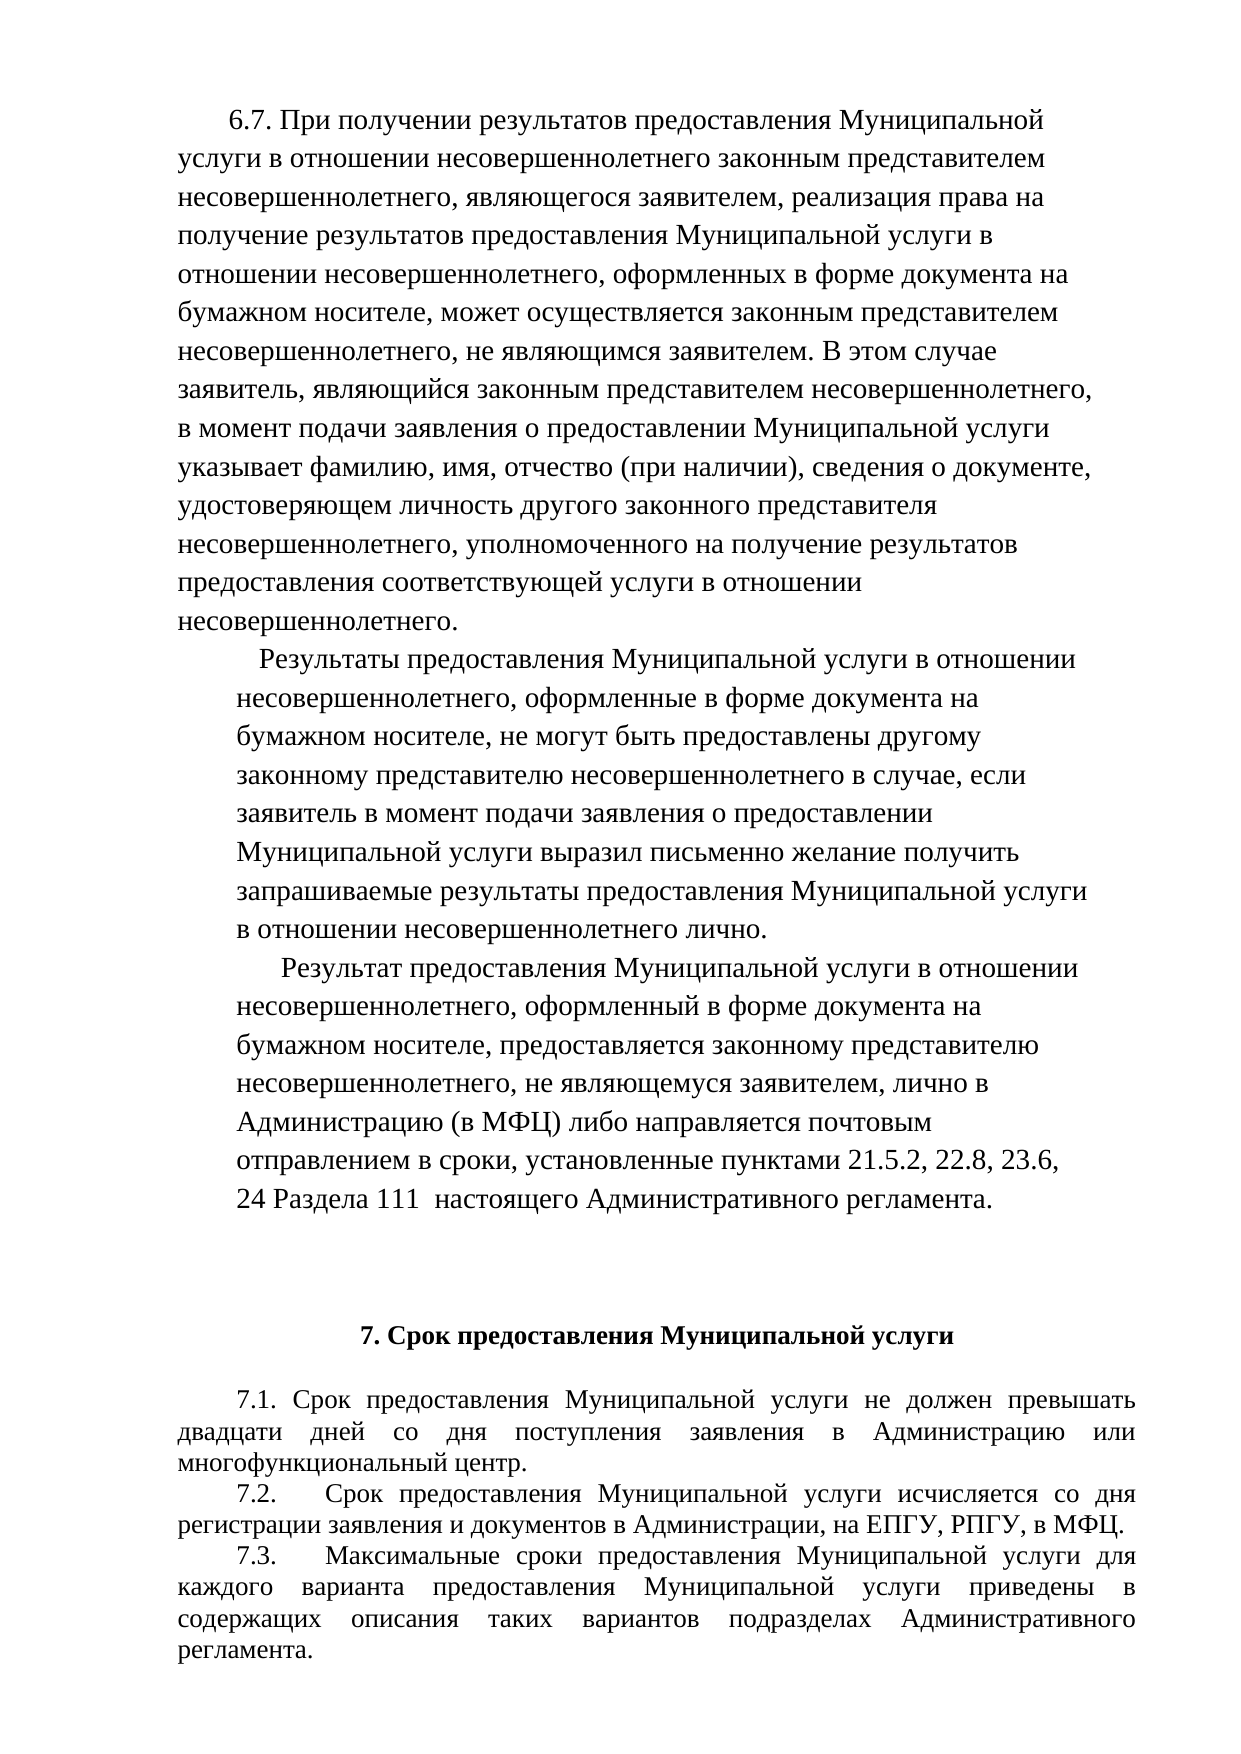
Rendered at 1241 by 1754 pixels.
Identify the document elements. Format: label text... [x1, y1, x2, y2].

list Результат предоставления Муниципальной услуги в отношении несовершеннолетнего, оформленный в форме документа на бумажном носителе, предоставляется законному представителю несовершеннолетнего, не являющемуся заявителем, лично в Администрацию (в МФЦ) либо направляется почтовым отправлением в сроки, установленные пунктами 21.5.2, 22.8, 23.6, 24 Раздела 111 настоящего Административного регламента. [236, 950, 1093, 1214]
text 7.1. Срок предоставления Муниципальной услуги не должен превышать двадцати дней со дня поступления заявления в Администрацию или многофункциональный центр. [177, 1384, 1137, 1477]
text 7.3. Максимальные сроки предоставления Муниципальной услуги для каждого варианта предоставления Муниципальной услуги приведены в содержащих описания таких вариантов подразделах Административного регламента. [177, 1539, 1137, 1664]
text 7. Срок предоставления Муниципальной услуги [177, 1319, 1137, 1350]
text 6.7. При получении результатов предоставления Муниципальной услуги в отношении несовершеннолетнего законным представителем несовершеннолетнего, являющегося заявителем, реализация права на получение результатов предоставления Муниципальной услуги в отношении несовершеннолетнего, оформленных в форме документа на бумажном носителе, может осуществляется законным представителем несовершеннолетнего, не являющимся заявителем. В этом случае заявитель, являющийся законным представителем несовершеннолетнего, в момент подачи заявления о предоставлении Муниципальной услуги указывает фамилию, имя, отчество (при наличии), сведения о документе, удостоверяющем личность другого законного представителя несовершеннолетнего, уполномоченного на получение результатов предоставления соответствующей услуги в отношении несовершеннолетнего. [177, 102, 1093, 636]
text 7.2. Срок предоставления Муниципальной услуги исчисляется со дня регистрации заявления и документов в Администрации, на ЕПГУ, РПГУ, в МФЦ. [177, 1477, 1137, 1539]
list Результаты предоставления Муниципальной услуги в отношении несовершеннолетнего, оформленные в форме документа на бумажном носителе, не могут быть предоставлены другому законному представителю несовершеннолетнего в случае, если заявитель в момент подачи заявления о предоставлении Муниципальной услуги выразил письменно желание получить запрашиваемые результаты предоставления Муниципальной услуги в отношении несовершеннолетнего лично. [236, 641, 1093, 945]
